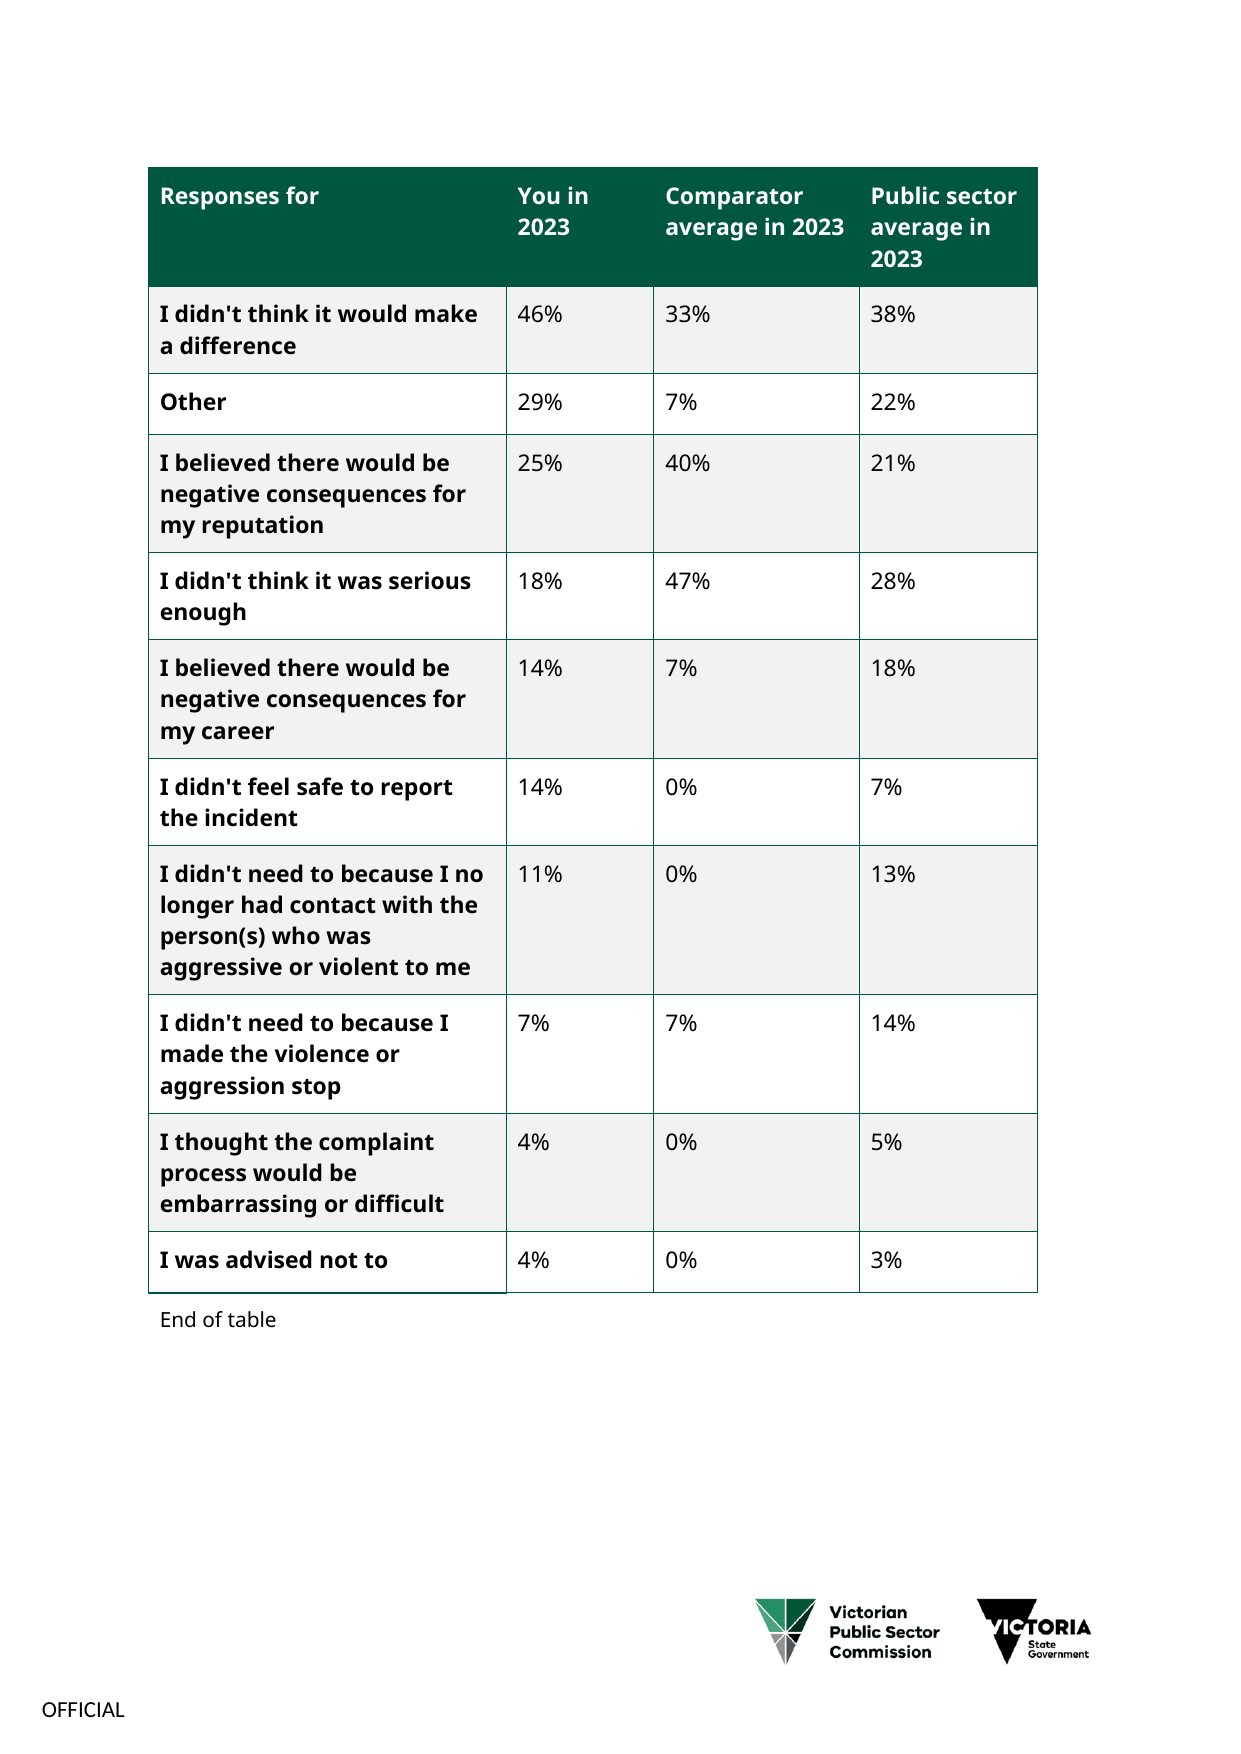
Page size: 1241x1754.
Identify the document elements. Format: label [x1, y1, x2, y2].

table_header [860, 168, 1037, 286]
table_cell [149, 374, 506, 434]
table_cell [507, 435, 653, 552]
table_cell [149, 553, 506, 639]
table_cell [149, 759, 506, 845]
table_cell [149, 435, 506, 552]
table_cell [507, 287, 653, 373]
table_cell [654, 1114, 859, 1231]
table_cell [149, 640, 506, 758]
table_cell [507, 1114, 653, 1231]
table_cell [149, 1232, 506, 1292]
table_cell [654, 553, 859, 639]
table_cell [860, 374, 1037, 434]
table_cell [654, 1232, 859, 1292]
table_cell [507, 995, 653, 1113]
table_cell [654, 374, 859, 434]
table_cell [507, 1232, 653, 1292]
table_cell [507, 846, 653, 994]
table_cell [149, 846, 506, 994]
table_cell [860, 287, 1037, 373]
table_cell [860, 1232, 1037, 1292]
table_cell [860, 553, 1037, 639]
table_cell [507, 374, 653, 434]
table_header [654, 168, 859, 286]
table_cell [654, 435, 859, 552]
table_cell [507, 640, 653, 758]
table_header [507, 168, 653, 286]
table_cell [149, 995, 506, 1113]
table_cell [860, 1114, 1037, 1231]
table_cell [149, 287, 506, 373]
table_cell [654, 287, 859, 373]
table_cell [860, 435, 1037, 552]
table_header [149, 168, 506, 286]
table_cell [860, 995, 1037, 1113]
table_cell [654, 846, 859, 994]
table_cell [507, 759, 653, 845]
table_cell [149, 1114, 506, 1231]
picture [754, 1598, 1093, 1666]
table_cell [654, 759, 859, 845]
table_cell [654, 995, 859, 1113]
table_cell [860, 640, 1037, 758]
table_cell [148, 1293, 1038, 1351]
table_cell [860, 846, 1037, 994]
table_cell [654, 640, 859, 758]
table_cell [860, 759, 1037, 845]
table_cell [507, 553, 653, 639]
